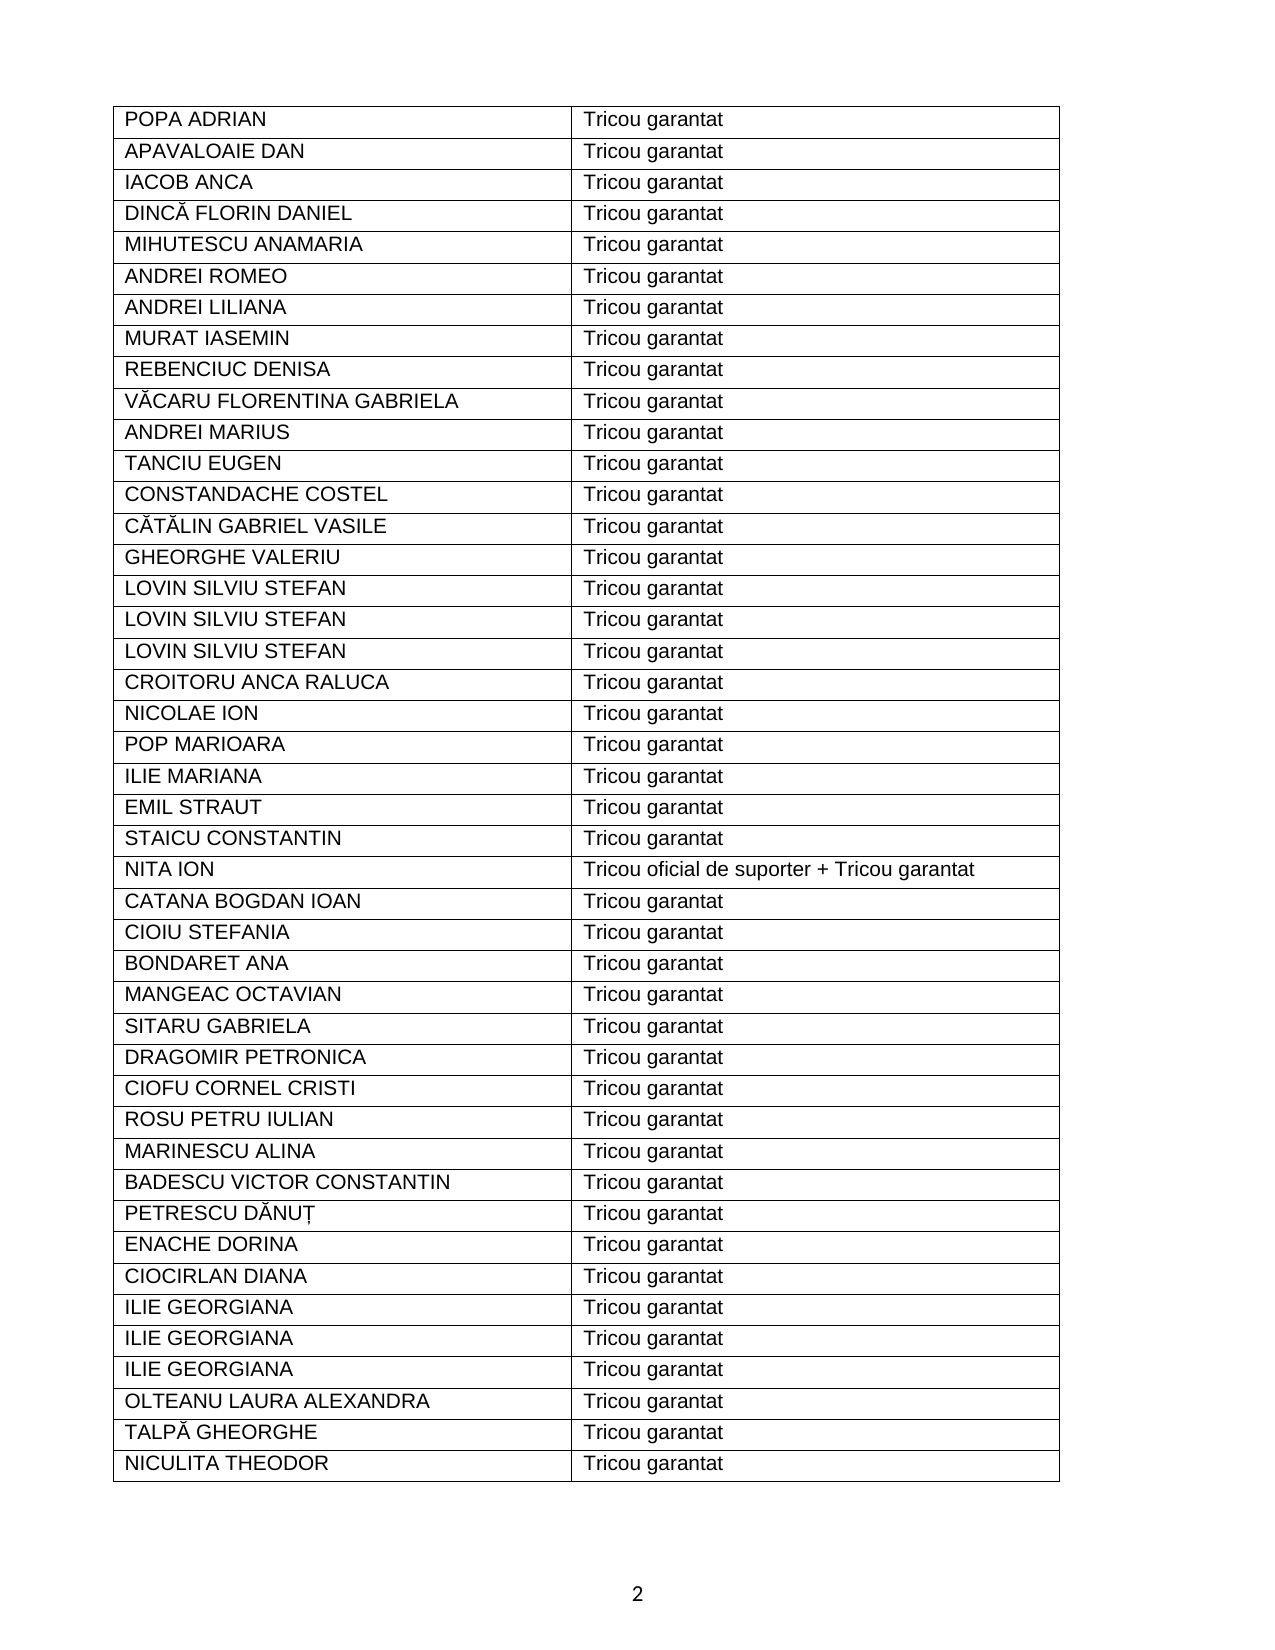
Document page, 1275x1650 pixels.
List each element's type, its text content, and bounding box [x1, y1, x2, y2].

table_cell Tricou garantat [572, 576, 1059, 606]
table_cell Tricou garantat [572, 482, 1059, 512]
table_cell Tricou garantat [572, 1139, 1059, 1169]
table_cell ENACHE DORINA [114, 1232, 571, 1262]
table_cell Tricou garantat [572, 264, 1059, 294]
table_cell NICULITA THEODOR [114, 1451, 571, 1481]
table_cell Tricou garantat [572, 1420, 1059, 1450]
table_cell ILIE GEORGIANA [114, 1326, 571, 1356]
table_cell GHEORGHE VALERIU [114, 545, 571, 575]
table_cell CIOCIRLAN DIANA [114, 1264, 571, 1294]
table_cell Tricou garantat [572, 389, 1059, 419]
table_cell REBENCIUC DENISA [114, 357, 571, 387]
table_cell LOVIN SILVIU STEFAN [114, 607, 571, 637]
table_cell Tricou garantat [572, 982, 1059, 1012]
table_cell Tricou garantat [572, 232, 1059, 262]
table_cell LOVIN SILVIU STEFAN [114, 576, 571, 606]
table_cell Tricou garantat [572, 1295, 1059, 1325]
table_cell ILIE GEORGIANA [114, 1295, 571, 1325]
table_cell Tricou garantat [572, 1264, 1059, 1294]
table_cell CĂTĂLIN GABRIEL VASILE [114, 514, 571, 544]
table_cell Tricou garantat [572, 139, 1059, 169]
table_cell NICOLAE ION [114, 701, 571, 731]
table_cell Tricou garantat [572, 1389, 1059, 1419]
table_cell Tricou garantat [572, 1326, 1059, 1356]
table_cell Tricou garantat [572, 295, 1059, 325]
table_cell Tricou oficial de suporter + Tricou garantat [572, 857, 1059, 887]
table_cell ILIE GEORGIANA [114, 1357, 571, 1387]
table_cell OLTEANU LAURA ALEXANDRA [114, 1389, 571, 1419]
table_cell Tricou garantat [572, 607, 1059, 637]
table_cell Tricou garantat [572, 357, 1059, 387]
table_cell Tricou garantat [572, 514, 1059, 544]
table_cell Tricou garantat [572, 1076, 1059, 1106]
table_cell VĂCARU FLORENTINA GABRIELA [114, 389, 571, 419]
table_cell Tricou garantat [572, 951, 1059, 981]
table_cell Tricou garantat [572, 326, 1059, 356]
table_cell Tricou garantat [572, 764, 1059, 794]
table_cell Tricou garantat [572, 732, 1059, 762]
table_cell CIOFU CORNEL CRISTI [114, 1076, 571, 1106]
table_cell CIOIU STEFANIA [114, 920, 571, 950]
table_cell Tricou garantat [572, 201, 1059, 231]
table_cell TANCIU EUGEN [114, 451, 571, 481]
table_cell Tricou garantat [572, 170, 1059, 200]
table_cell Tricou garantat [572, 107, 1059, 137]
table_cell Tricou garantat [572, 670, 1059, 700]
table_cell Tricou garantat [572, 1357, 1059, 1387]
table_cell MANGEAC OCTAVIAN [114, 982, 571, 1012]
table_cell Tricou garantat [572, 1232, 1059, 1262]
table_cell TALPĂ GHEORGHE [114, 1420, 571, 1450]
table_cell NITA ION [114, 857, 571, 887]
table_cell CONSTANDACHE COSTEL [114, 482, 571, 512]
table_cell Tricou garantat [572, 1045, 1059, 1075]
table_cell BADESCU VICTOR CONSTANTIN [114, 1170, 571, 1200]
table_cell Tricou garantat [572, 1107, 1059, 1137]
table_cell EMIL STRAUT [114, 795, 571, 825]
table_cell Tricou garantat [572, 1201, 1059, 1231]
table_cell Tricou garantat [572, 795, 1059, 825]
table_cell POPA ADRIAN [114, 107, 571, 137]
table_cell Tricou garantat [572, 1014, 1059, 1044]
table_cell Tricou garantat [572, 451, 1059, 481]
table_cell CROITORU ANCA RALUCA [114, 670, 571, 700]
table_cell PETRESCU DĂNUȚ [114, 1201, 571, 1231]
table_cell ANDREI LILIANA [114, 295, 571, 325]
table_cell ROSU PETRU IULIAN [114, 1107, 571, 1137]
table_cell DINCĂ FLORIN DANIEL [114, 201, 571, 231]
table_cell APAVALOAIE DAN [114, 139, 571, 169]
table_cell Tricou garantat [572, 1451, 1059, 1481]
table_cell Tricou garantat [572, 1170, 1059, 1200]
table_cell Tricou garantat [572, 701, 1059, 731]
table_cell Tricou garantat [572, 920, 1059, 950]
table_cell ANDREI MARIUS [114, 420, 571, 450]
table_cell BONDARET ANA [114, 951, 571, 981]
table_cell DRAGOMIR PETRONICA [114, 1045, 571, 1075]
table_cell Tricou garantat [572, 545, 1059, 575]
table_cell Tricou garantat [572, 420, 1059, 450]
table_cell CATANA BOGDAN IOAN [114, 889, 571, 919]
table_cell IACOB ANCA [114, 170, 571, 200]
table_cell ILIE MARIANA [114, 764, 571, 794]
table_cell Tricou garantat [572, 639, 1059, 669]
table_cell Tricou garantat [572, 826, 1059, 856]
table_cell SITARU GABRIELA [114, 1014, 571, 1044]
table_cell MIHUTESCU ANAMARIA [114, 232, 571, 262]
table_cell MARINESCU ALINA [114, 1139, 571, 1169]
table_cell Tricou garantat [572, 889, 1059, 919]
table_cell LOVIN SILVIU STEFAN [114, 639, 571, 669]
table_cell ANDREI ROMEO [114, 264, 571, 294]
table_cell MURAT IASEMIN [114, 326, 571, 356]
table_cell STAICU CONSTANTIN [114, 826, 571, 856]
table_cell POP MARIOARA [114, 732, 571, 762]
